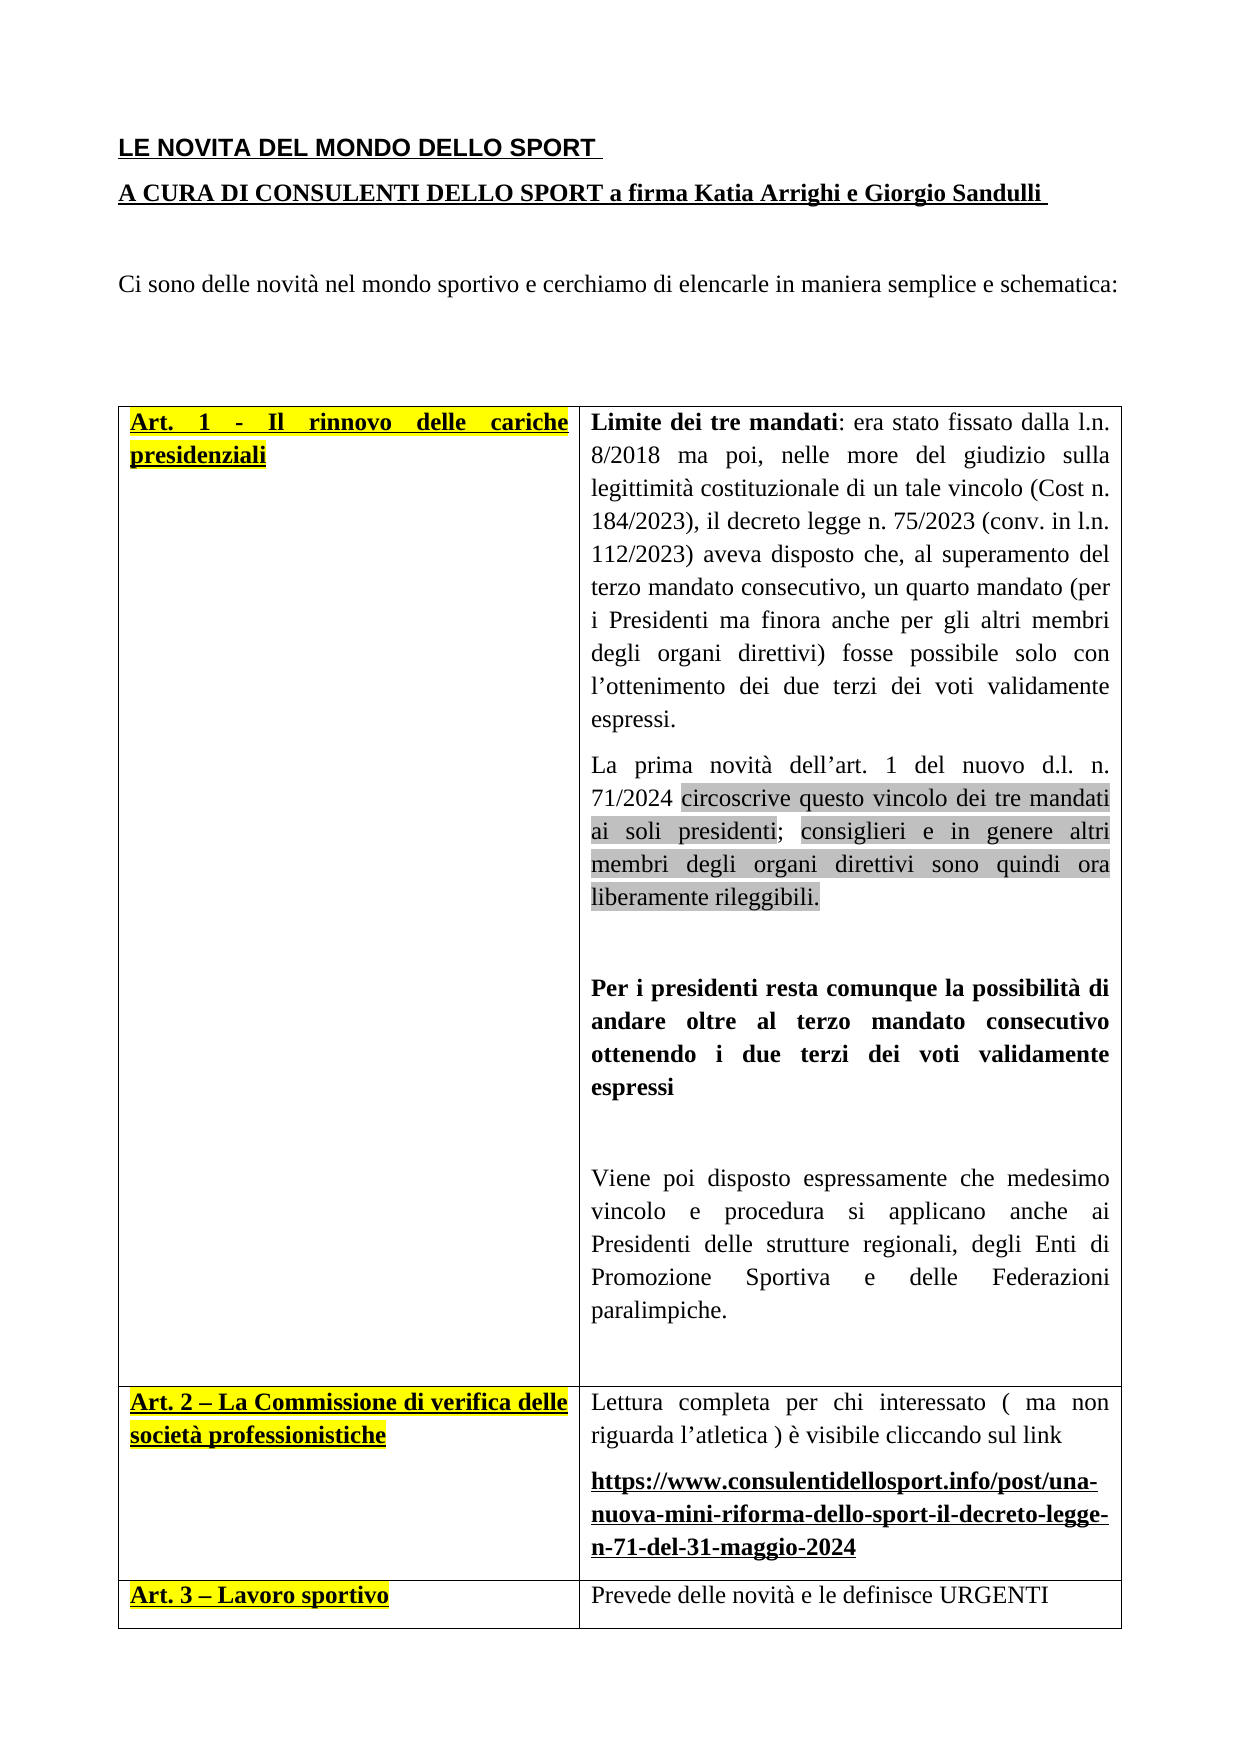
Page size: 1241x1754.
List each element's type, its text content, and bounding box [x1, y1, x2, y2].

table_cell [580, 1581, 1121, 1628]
table_header Limite dei tre mandati: era stato fissato dalla l.n. 8/2018 ma poi, nelle more del giudizio sulla legittimità costituzionale di un tale vincolo (Cost n. 184/2023), il decreto legge n. 75/2023 (conv. in l.n. 112/2023) aveva disposto che, al superamento del terzo mandato consecutivo, un quarto mandato (per i Presidenti ma finora anche per gli altri membri degli organi direttivi) fosse possibile solo con l’ottenimento dei due terzi dei voti validamente espressi. La prima novità dell’art. 1 del nuovo d.l. n. 71/2024 circoscrive questo vincolo dei tre mandati ai soli presidenti; consiglieri e in genere altri membri degli organi direttivi sono quindi ora liberamente rileggibili. Per i presidenti resta comunque la possibilità di andare oltre al terzo mandato consecutivo ottenendo i due terzi dei voti validamente espressi Viene poi disposto espressamente che medesimo vincolo e procedura si applicano anche ai Presidenti delle strutture regionali, degli Enti di Promozione Sportiva e delle Federazioni paralimpiche. [580, 407, 1121, 1386]
subtitle LE NOVITA DEL MONDO DELLO SPORT [118, 133, 1122, 162]
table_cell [119, 1581, 579, 1628]
subtitle A CURA DI CONSULENTI DELLO SPORT a firma Katia Arrighi e Giorgio Sandulli [118, 178, 1122, 207]
table_cell Lettura completa per chi interessato ( ma non riguarda l’atletica ) è visibile cliccando sul link https://www.consulentidellosport.info/post/una-nuova-mini-riforma-dello-sport-il-decreto-legge-n-71-del-31-maggio-2024 [580, 1387, 1121, 1579]
table_header Art. 1 - Il rinnovo delle cariche presidenziali [119, 407, 579, 1386]
table_cell Art. 2 – La Commissione di verifica delle società professionistiche [119, 1387, 579, 1579]
subtitle Ci sono delle novità nel mondo sportivo e cerchiamo di elencarle in maniera semplice e schematica: [118, 269, 1122, 298]
